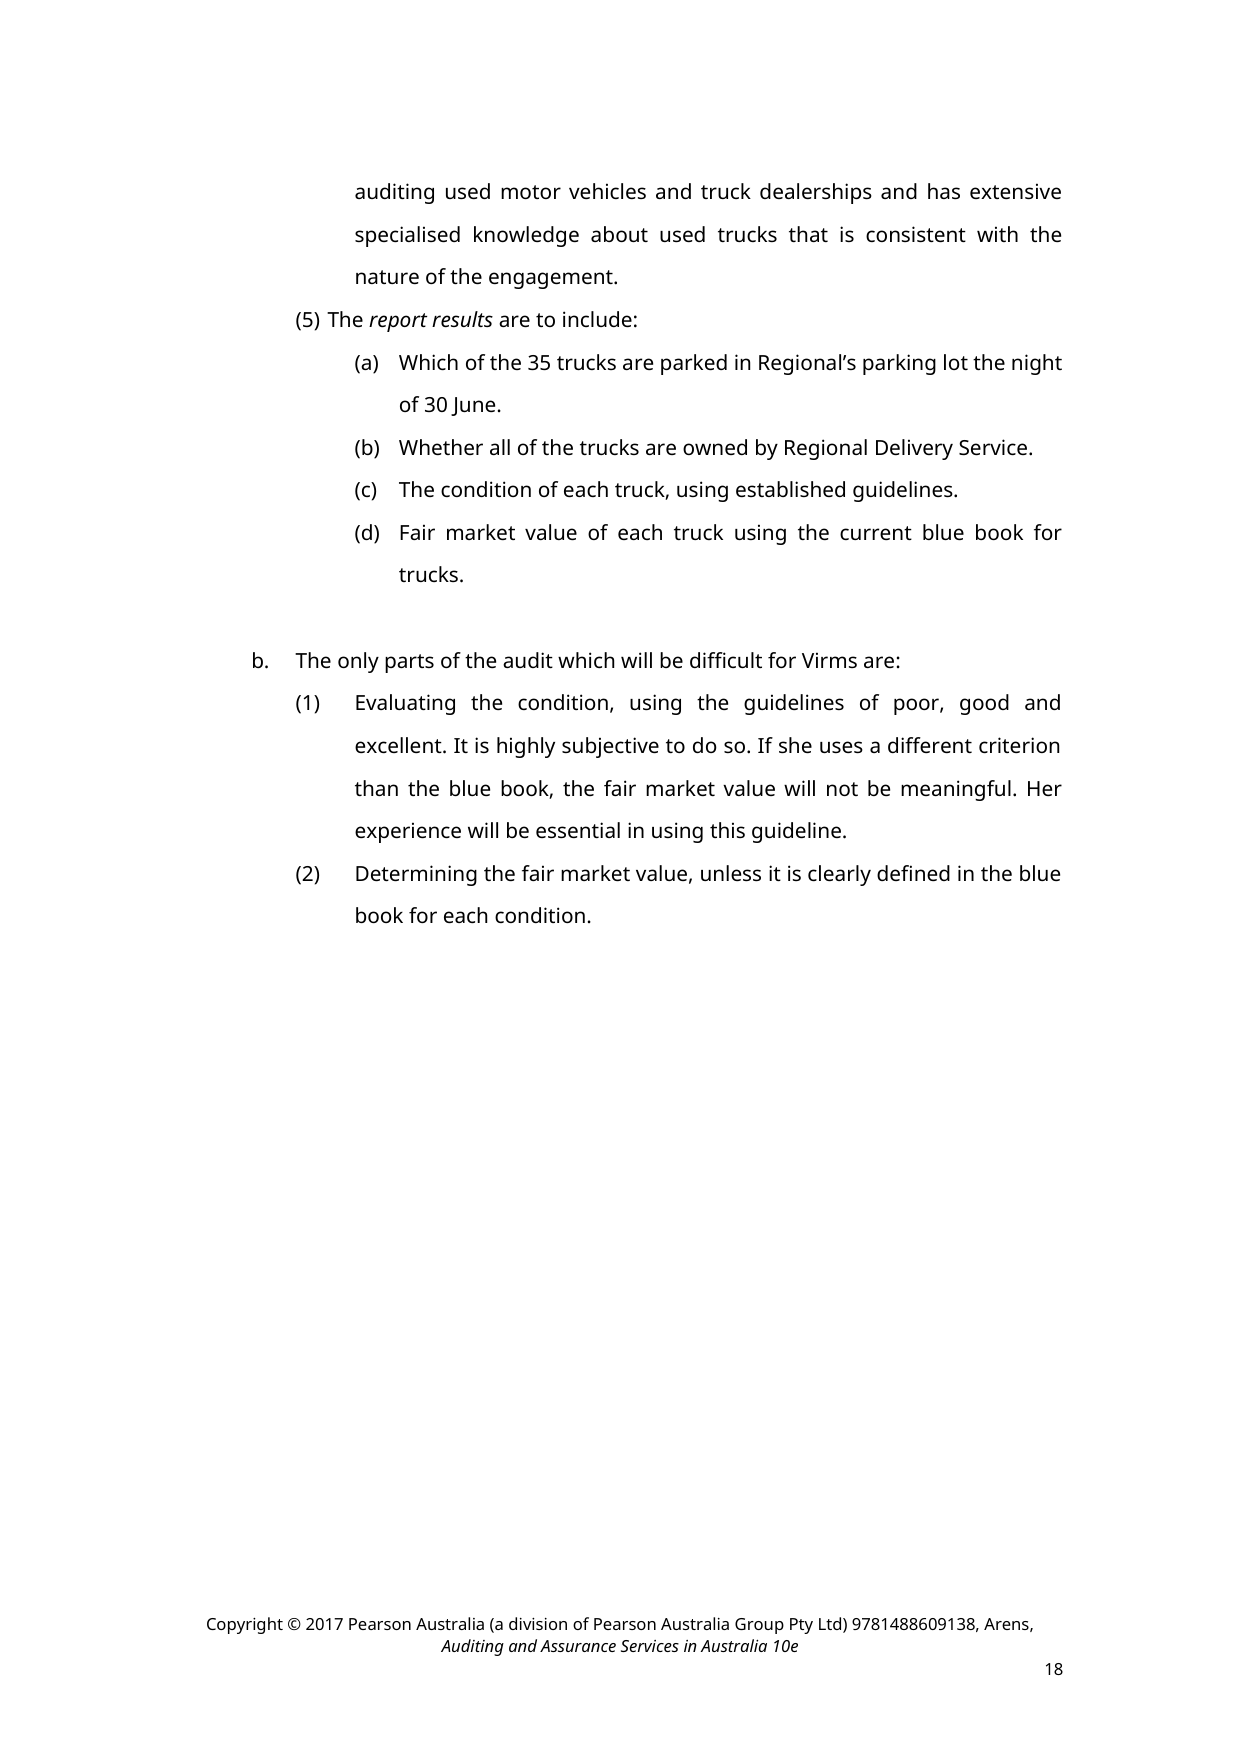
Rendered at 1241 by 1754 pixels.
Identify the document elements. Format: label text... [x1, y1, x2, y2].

text (5) The report results are to include: [295, 305, 1063, 333]
text (d) Fair market value of each truck using the current blue book for trucks. [354, 518, 1063, 589]
text (2) Determining the fair market value, unless it is clearly defined in the blue book for each condition. [295, 859, 1063, 930]
text (c) The condition of each truck, using established guidelines. [354, 475, 1063, 504]
text b. The only parts of the audit which will be difficult for Virms are: [177, 646, 1063, 674]
text (a) Which of the 35 trucks are parked in Regional’s parking lot the night of 30 June. [354, 348, 1063, 419]
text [295, 177, 1063, 291]
text (b) Whether all of the trucks are owned by Regional Delivery Service. [354, 433, 1063, 461]
text (1) Evaluating the condition, using the guidelines of poor, good and excellent. It is highly subjective to do so. If she uses a different criterion than the blue book, the fair market value will not be meaningful. Her experience will be essential in using this guideline. [295, 688, 1063, 845]
